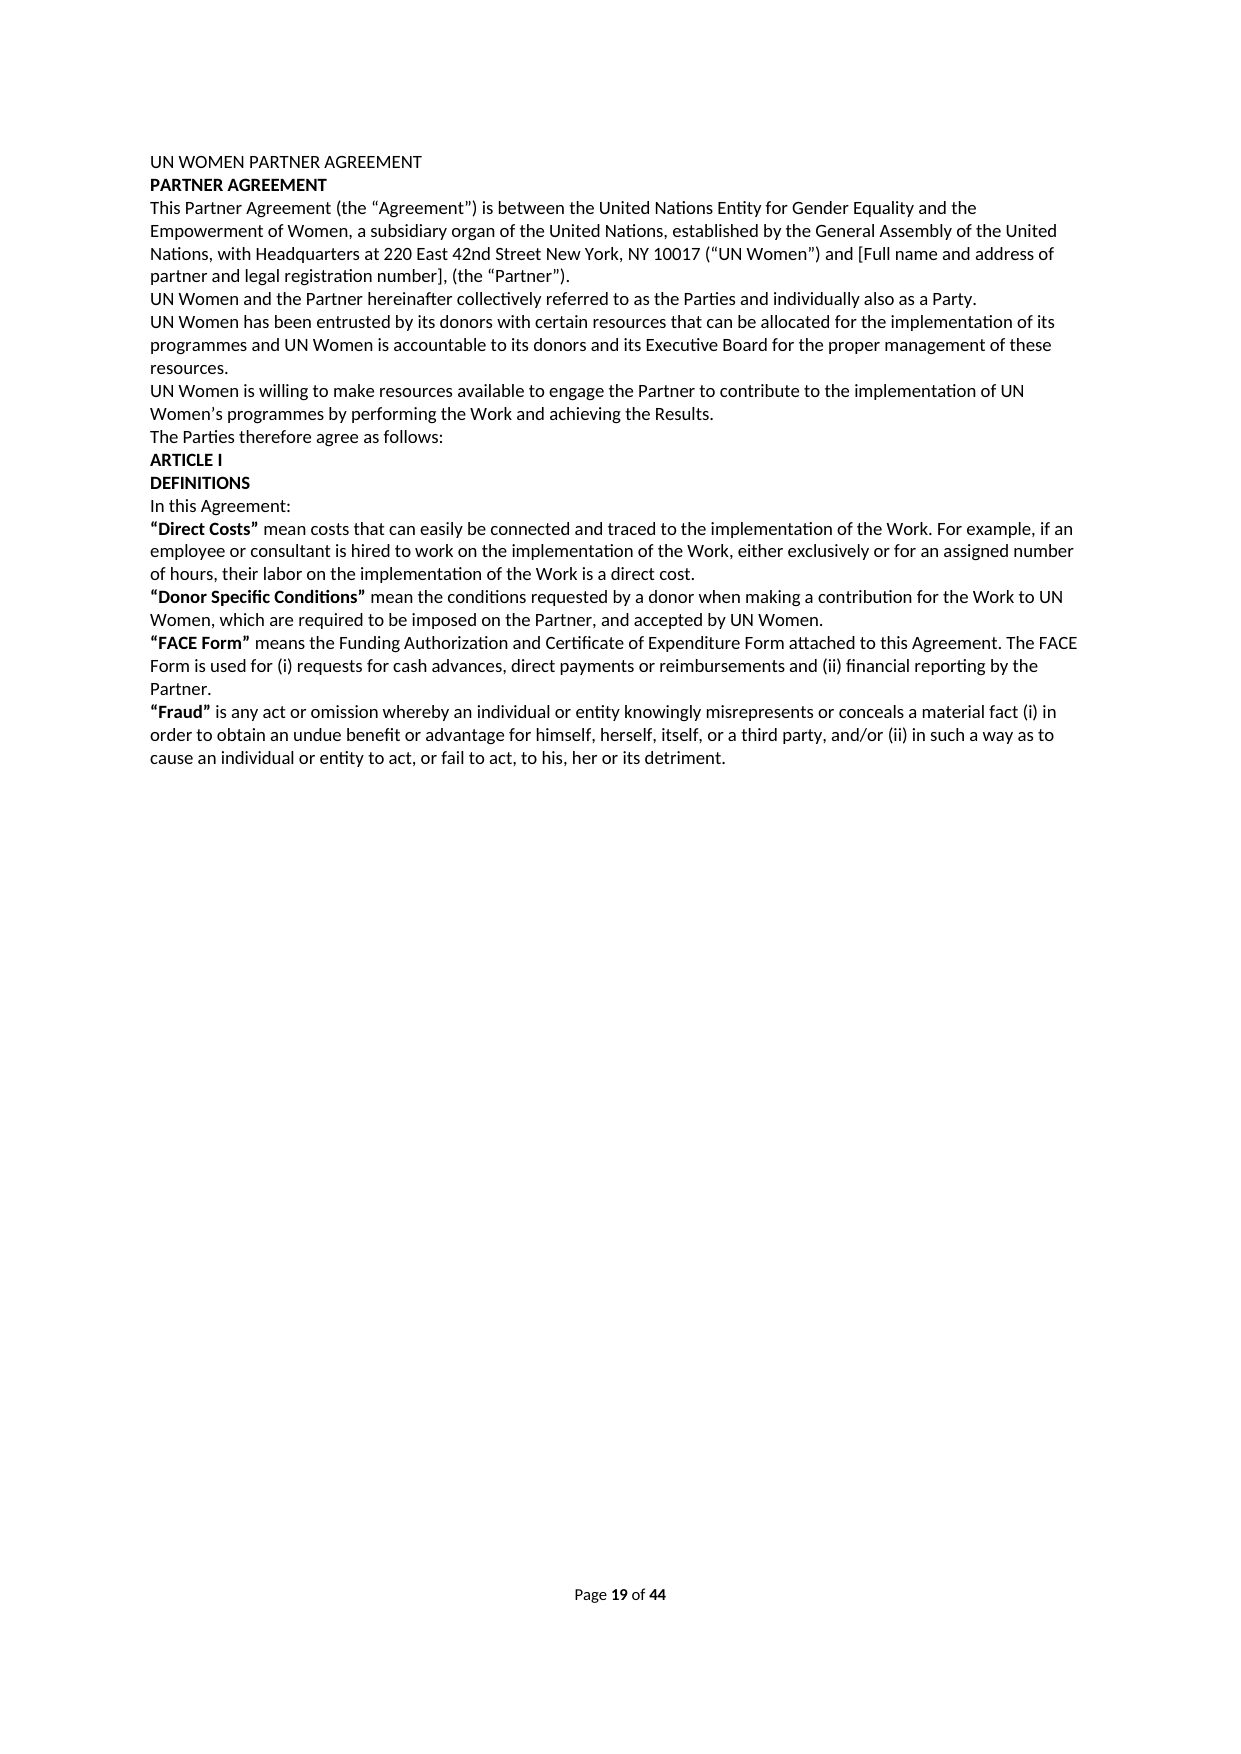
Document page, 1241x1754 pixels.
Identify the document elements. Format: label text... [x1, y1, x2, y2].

text DEFINITIONS [150, 471, 1090, 494]
text PARTNER AGREEMENT [150, 173, 1090, 196]
text UN WOMEN PARTNER AGREEMENT [150, 150, 1090, 173]
text The Parties therefore agree as follows: [150, 425, 1090, 448]
text UN Women has been entrusted by its donors with certain resources that can be allocated for the implementation of its programmes and UN Women is accountable to its donors and its Executive Board for the proper management of these resources. [150, 310, 1090, 379]
text “FACE Form” means the Funding Authorization and Certificate of Expenditure Form attached to this Agreement. The FACE Form is used for (i) requests for cash advances, direct payments or reimbursements and (ii) financial reporting by the Partner. [150, 631, 1090, 700]
text This Partner Agreement (the “Agreement”) is between the United Nations Entity for Gender Equality and the Empowerment of Women, a subsidiary organ of the United Nations, established by the General Assembly of the United Nations, with Headquarters at 220 East 42nd Street New York, NY 10017 (“UN Women”) and [Full name and address of partner and legal registration number], (the “Partner”). [150, 196, 1090, 287]
text UN Women and the Partner hereinafter collectively referred to as the Parties and individually also as a Party. [150, 287, 1090, 310]
text “Fraud” is any act or omission whereby an individual or entity knowingly misrepresents or conceals a material fact (i) in order to obtain an undue benefit or advantage for himself, herself, itself, or a third party, and/or (ii) in such a way as to cause an individual or entity to act, or fail to act, to his, her or its detriment. [150, 700, 1090, 769]
text “Donor Specific Conditions” mean the conditions requested by a donor when making a contribution for the Work to UN Women, which are required to be imposed on the Partner, and accepted by UN Women. [150, 585, 1090, 631]
text In this Agreement: [150, 494, 1090, 517]
text UN Women is willing to make resources available to engage the Partner to contribute to the implementation of UN Women’s programmes by performing the Work and achieving the Results. [150, 379, 1090, 425]
text ARTICLE I [150, 448, 1090, 471]
text “Direct Costs” mean costs that can easily be connected and traced to the implementation of the Work. For example, if an employee or consultant is hired to work on the implementation of the Work, either exclusively or for an assigned number of hours, their labor on the implementation of the Work is a direct cost. [150, 517, 1090, 585]
